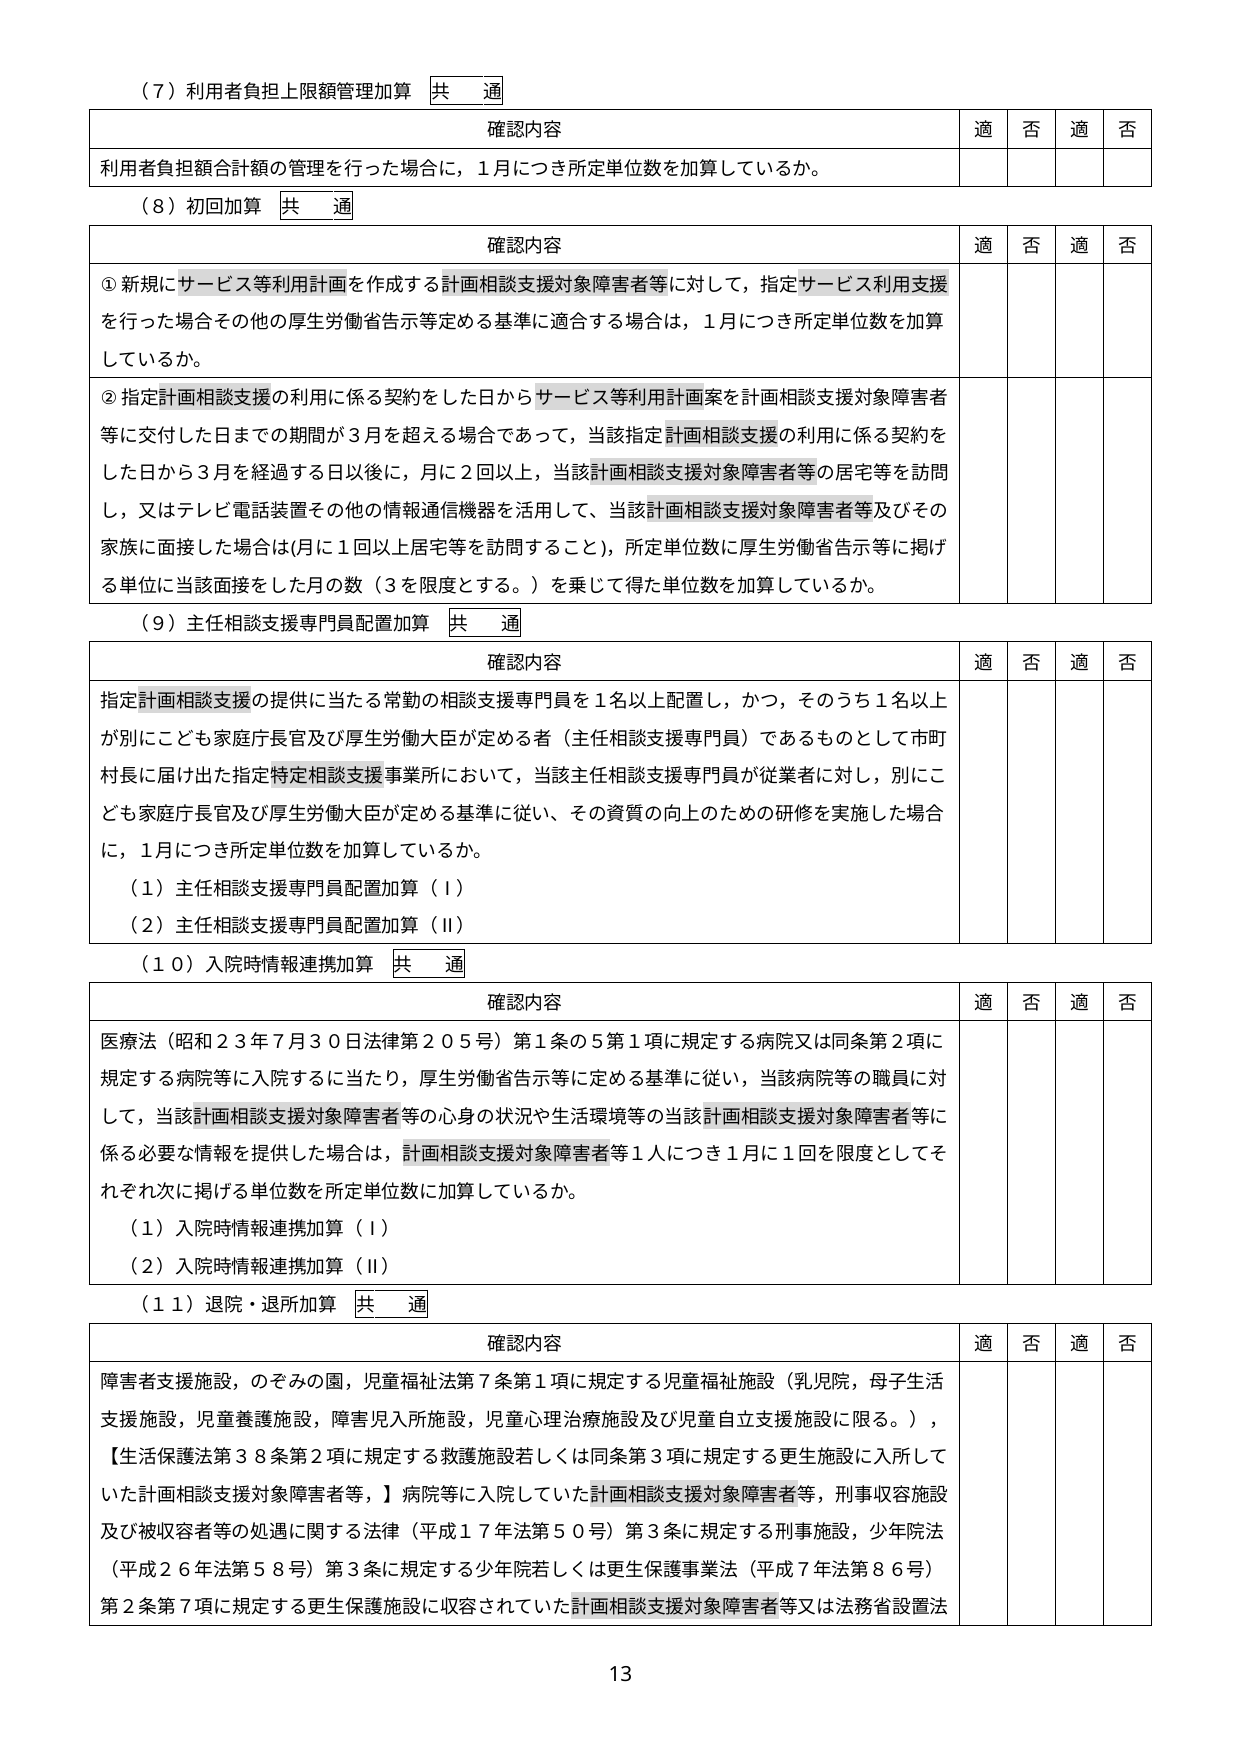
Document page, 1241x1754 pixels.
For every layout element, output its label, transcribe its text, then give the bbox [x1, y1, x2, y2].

table_cell [1008, 264, 1055, 377]
table_header 適 [960, 983, 1007, 1020]
table_header 適 [1056, 642, 1103, 680]
table_cell [1008, 149, 1055, 186]
table_cell [960, 149, 1007, 186]
table_cell [1056, 681, 1103, 943]
table_header 否 [1104, 983, 1151, 1020]
table_header 適 [960, 1324, 1007, 1361]
table_header 否 [1008, 642, 1055, 680]
table_header 適 [1056, 983, 1103, 1020]
table_cell 医療法（昭和２３年７月３０日法律第２０５号）第１条の５第１項に規定する病院又は同条第２項に規定する病院等に入院するに当たり，厚生労働省告示等に定める基準に従い，当該病院等の職員に対して，当該計画相談支援対象障害者等の心身の状況や生活環境等の当該計画相談支援対象障害者等に係る必要な情報を提供した場合は，計画相談支援対象障害者等１人につき１月に１回を限度としてそれぞれ次に掲げる単位数を所定単位数に加算しているか。 （１）入院時情報連携加算（Ⅰ） （２）入院時情報連携加算（Ⅱ） [90, 1021, 959, 1284]
table_header 否 [1104, 110, 1151, 147]
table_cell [90, 1362, 959, 1624]
table_cell [1104, 1362, 1151, 1624]
table_cell [1056, 378, 1103, 603]
table_header 否 [1008, 226, 1055, 263]
table_cell [960, 264, 1007, 377]
table_cell [1008, 1362, 1055, 1624]
table_header 適 [1056, 226, 1103, 263]
table_cell [1056, 149, 1103, 186]
table_header 適 [960, 226, 1007, 263]
table_header 確認内容 [90, 983, 959, 1020]
table_cell [960, 378, 1007, 603]
table_cell [1104, 264, 1151, 377]
table_header 確認内容 [90, 1324, 959, 1361]
table_cell [1008, 378, 1055, 603]
subtitle （８）初回加算 共通 [130, 187, 1152, 224]
table_cell 指定計画相談支援の提供に当たる常勤の相談支援専門員を１名以上配置し，かつ，そのうち１名以上が別にこども家庭庁長官及び厚生労働大臣が定める者（主任相談支援専門員）であるものとして市町村長に届け出た指定特定相談支援事業所において，当該主任相談支援専門員が従業者に対し，別にこども家庭庁長官及び厚生労働大臣が定める基準に従い、その資質の向上のための研修を実施した場合に，１月につき所定単位数を加算しているか。 （１）主任相談支援専門員配置加算（Ⅰ） （２）主任相談支援専門員配置加算（Ⅱ） [90, 681, 959, 943]
table_header 否 [1104, 226, 1151, 263]
subtitle （１０）入院時情報連携加算 共通 [130, 944, 1152, 982]
table_cell [1104, 378, 1151, 603]
table_header 適 [960, 642, 1007, 680]
table_cell [1056, 1362, 1103, 1624]
table_cell [1056, 1021, 1103, 1284]
table_header 否 [1008, 110, 1055, 147]
table_header 否 [1104, 642, 1151, 680]
table_cell [1104, 681, 1151, 943]
table_cell [1008, 681, 1055, 943]
table_header 確認内容 [90, 226, 959, 263]
table_cell [960, 1021, 1007, 1284]
table_cell 利用者負担額合計額の管理を行った場合に，１月につき所定単位数を加算しているか。 [90, 149, 959, 186]
table_header 適 [1056, 110, 1103, 147]
table_header 適 [1056, 1324, 1103, 1361]
table_cell [1056, 264, 1103, 377]
table_header 確認内容 [90, 110, 959, 147]
subtitle （７）利用者負担上限額管理加算 共通 [130, 71, 1152, 109]
table_cell ①新規にサービス等利用計画を作成する計画相談支援対象障害者等に対して，指定サービス利用支援を行った場合その他の厚生労働省告示等定める基準に適合する場合は，１月につき所定単位数を加算しているか。 [90, 264, 959, 377]
subtitle （１１）退院・退所加算 共通 [130, 1285, 1152, 1322]
table_cell [960, 1362, 1007, 1624]
table_header 適 [960, 110, 1007, 147]
table_cell [1104, 149, 1151, 186]
table_cell ②指定計画相談支援の利用に係る契約をした日からサービス等利用計画案を計画相談支援対象障害者等に交付した日までの期間が３月を超える場合であって，当該指定計画相談支援の利用に係る契約をした日から３月を経過する日以後に，月に２回以上，当該計画相談支援対象障害者等の居宅等を訪問し，又はテレビ電話装置その他の情報通信機器を活用して、当該計画相談支援対象障害者等及びその家族に面接した場合は(月に１回以上居宅等を訪問すること)，所定単位数に厚生労働省告示等に掲げる単位に当該面接をした月の数（３を限度とする。）を乗じて得た単位数を加算しているか。 [90, 378, 959, 603]
table_cell [1104, 1021, 1151, 1284]
table_cell [960, 681, 1007, 943]
subtitle （９）主任相談支援専門員配置加算 共通 [130, 604, 1152, 641]
table_cell [1008, 1021, 1055, 1284]
table_header 否 [1008, 1324, 1055, 1361]
table_header 確認内容 [90, 642, 959, 680]
table_header 否 [1008, 983, 1055, 1020]
table_header 否 [1104, 1324, 1151, 1361]
